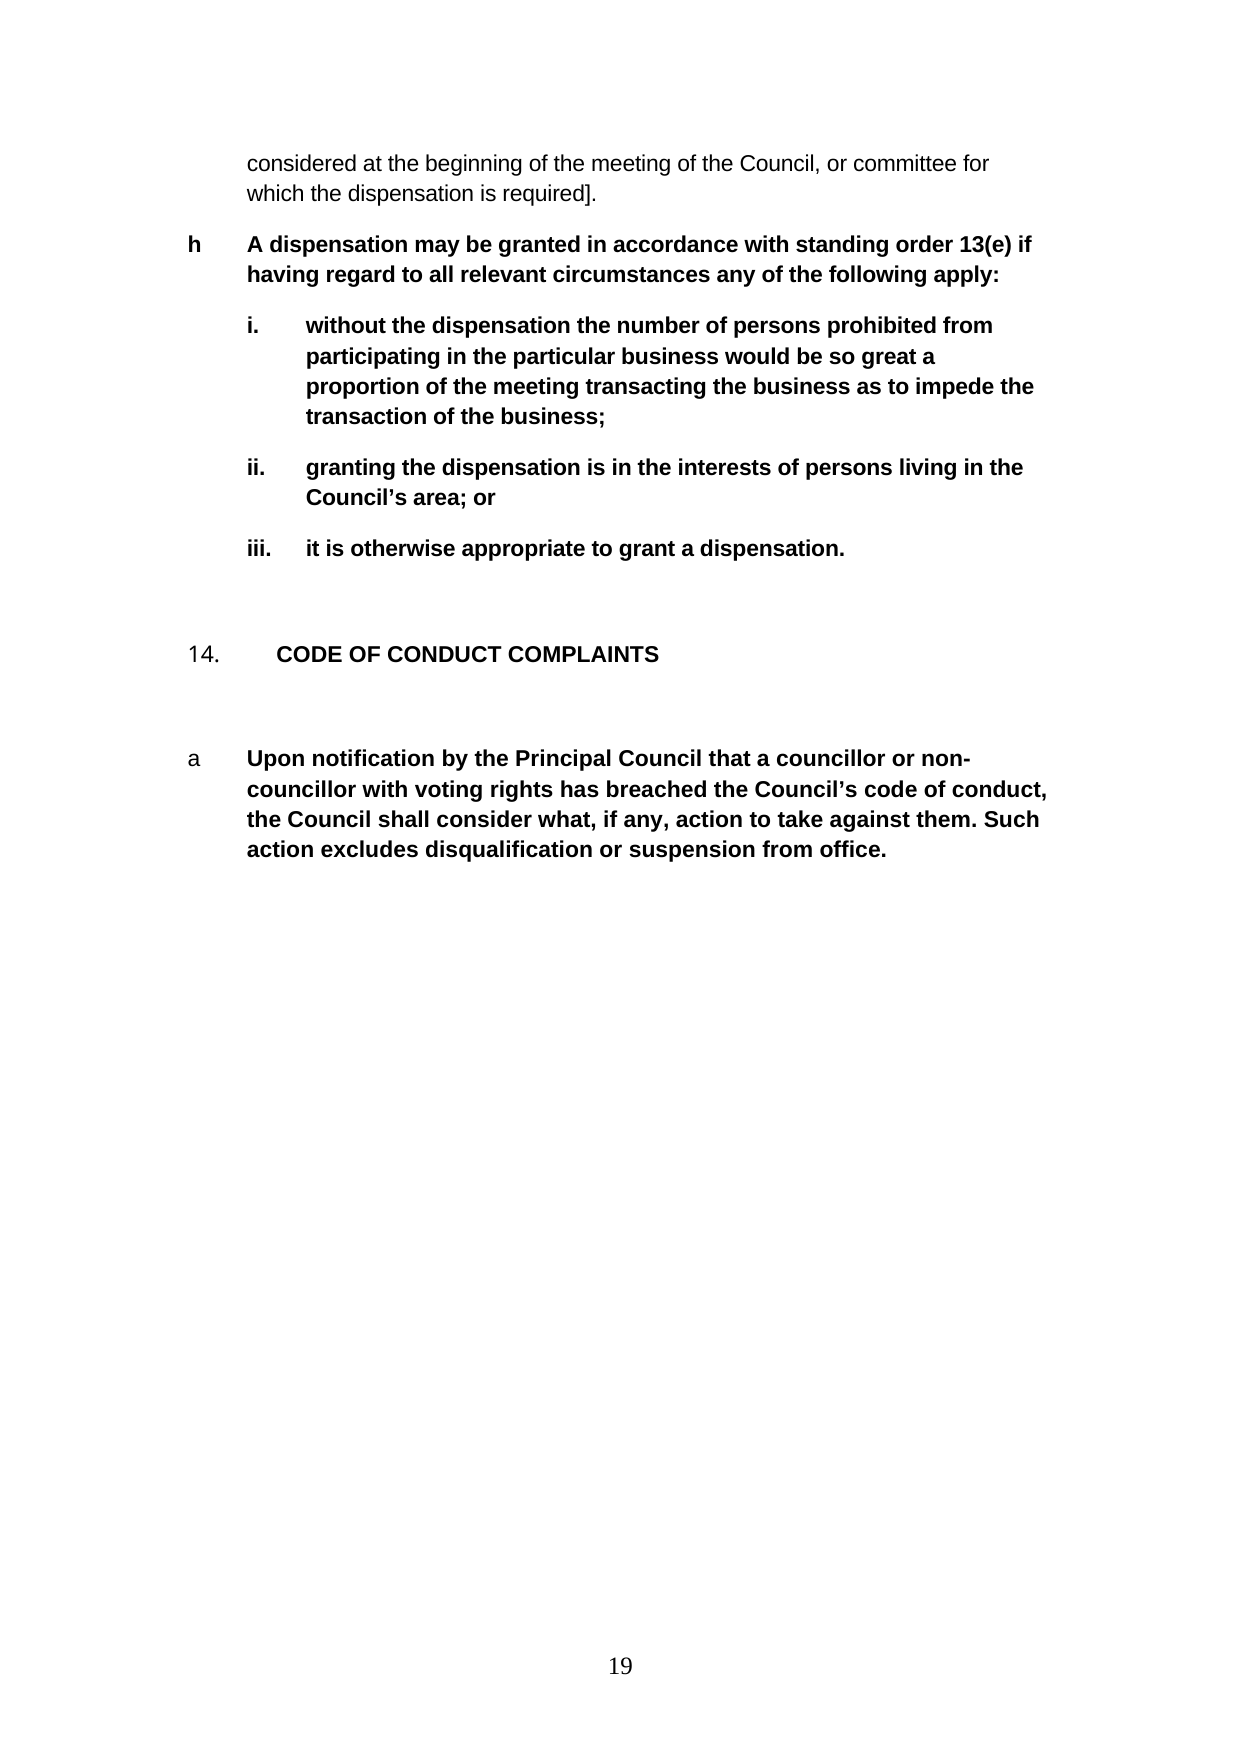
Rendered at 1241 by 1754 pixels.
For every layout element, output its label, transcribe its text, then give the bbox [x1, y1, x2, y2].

list Upon notification by the Principal Council that a councillor or non-councillor with voting rights has breached the Council’s code of conduct, the Council shall consider what, if any, action to take against them. Such action excludes disqualification or suspension from office. [187, 745, 1053, 862]
list A dispensation may be granted in accordance with standing order 13(e) if having regard to all relevant circumstances any of the following apply: [187, 231, 1053, 288]
list without the dispensation the number of persons prohibited from participating in the particular business would be so great a proportion of the meeting transacting the business as to impede the transaction of the business; [247, 312, 1053, 429]
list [187, 150, 1053, 207]
list granting the dispensation is in the interests of persons living in the Council’s area; or [247, 454, 1053, 511]
list it is otherwise appropriate to grant a dispensation. [247, 535, 1053, 562]
subtitle CODE OF CONDUCT COMPLAINTS [187, 637, 1053, 669]
